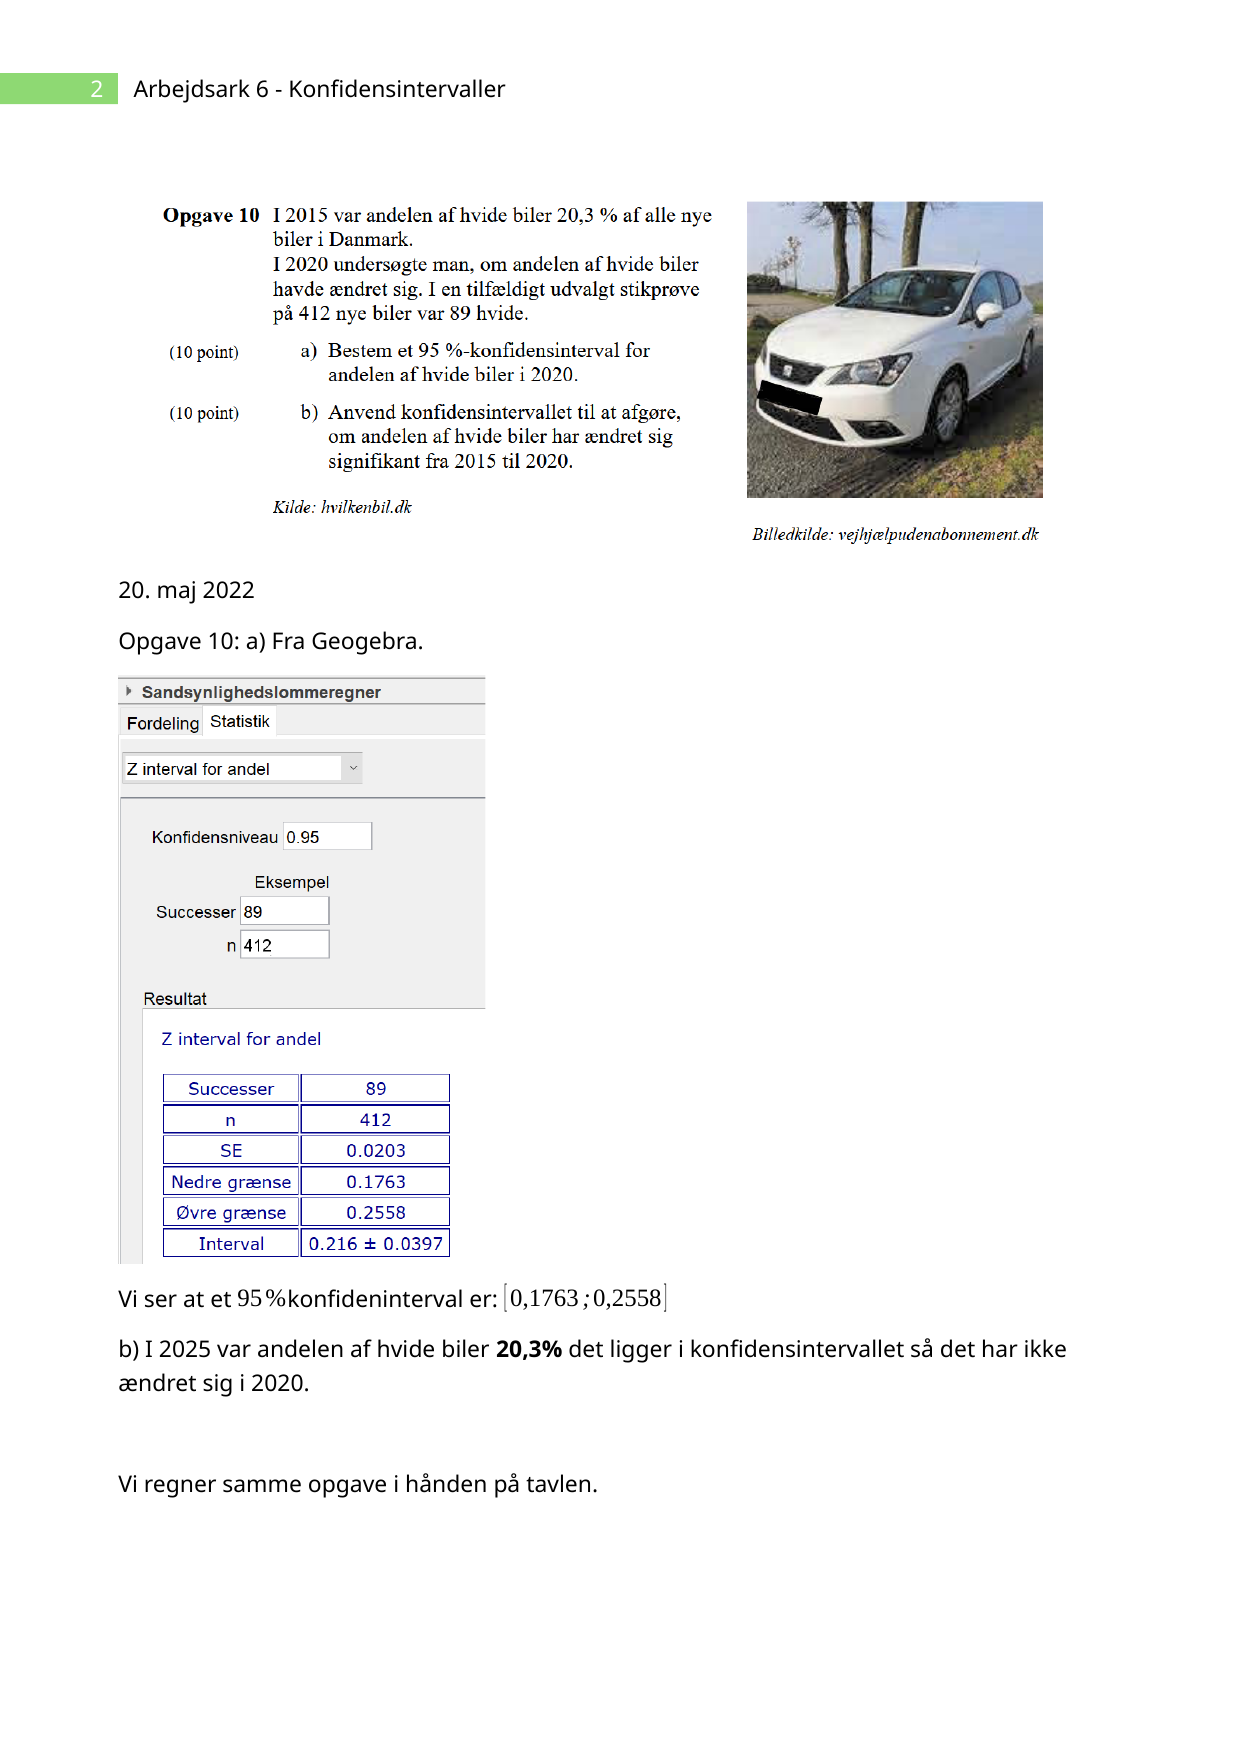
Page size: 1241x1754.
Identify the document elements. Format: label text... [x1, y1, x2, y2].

text Vi ser at et konfideninterval er: [118, 1283, 1122, 1314]
text Opgave 10: a) Fra Geogebra. [118, 625, 1122, 656]
text 20. maj 2022 [118, 574, 1122, 606]
picture [118, 177, 1123, 556]
picture [118, 675, 486, 1264]
text b) I 2025 var andelen af hvide biler 20,3% det ligger i konfidensintervallet så det har ikke ændret sig i 2020. [118, 1333, 1122, 1398]
text Vi regner samme opgave i hånden på tavlen. [118, 1468, 1122, 1499]
